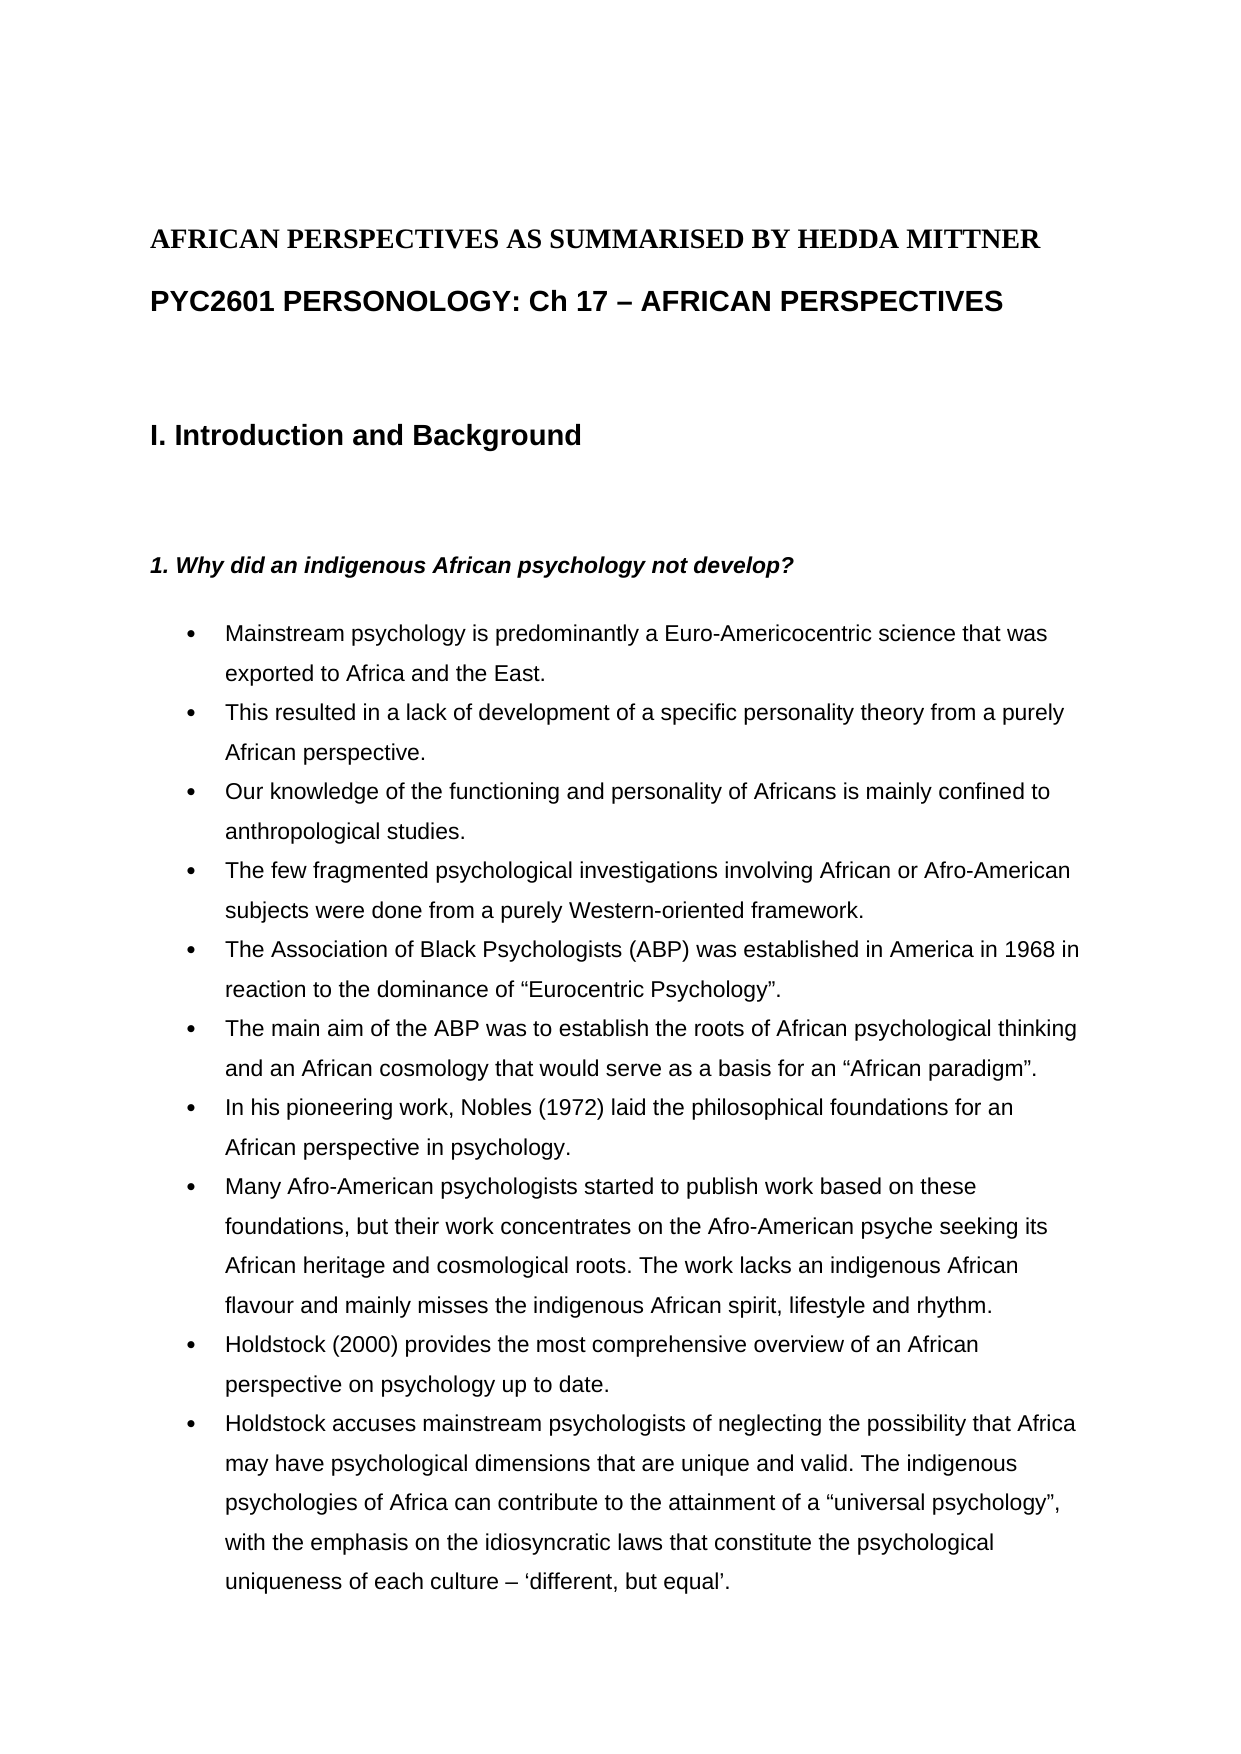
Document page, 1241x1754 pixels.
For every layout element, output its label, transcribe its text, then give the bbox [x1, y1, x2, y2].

list The few fragmented psychological investigations involving African or Afro-American subjects were done from a purely Western-oriented framework. [187, 857, 1090, 923]
text I. Introduction and Background [150, 418, 1090, 451]
list In his pioneering work, Nobles (1972) laid the philosophical foundations for an African perspective in psychology. [187, 1094, 1090, 1160]
list The main aim of the ABP was to establish the roots of African psychological thinking and an African cosmology that would serve as a basis for an “African paradigm”. [187, 1015, 1090, 1081]
text PYC2601 PERSONOLOGY: Ch 17 – AFRICAN PERSPECTIVES [150, 284, 1090, 317]
subtitle AFRICAN PERSPECTIVES AS SUMMARISED BY HEDDA MITTNER [150, 222, 1090, 255]
list Our knowledge of the functioning and personality of Africans is mainly confined to anthropological studies. [187, 778, 1090, 844]
list The Association of Black Psychologists (ABP) was established in America in 1968 in reaction to the dominance of “Eurocentric Psychology”. [187, 936, 1090, 1002]
list Many Afro-American psychologists started to publish work based on these foundations, but their work concentrates on the Afro-American psyche seeking its African heritage and cosmological roots. The work lacks an indigenous African flavour and mainly misses the indigenous African spirit, lifestyle and rhythm. [187, 1173, 1090, 1318]
list Mainstream psychology is predominantly a Euro-Americocentric science that was exported to Africa and the East. [187, 620, 1090, 686]
list Holdstock (2000) provides the most comprehensive overview of an African perspective on psychology up to date. [187, 1331, 1090, 1397]
list Holdstock accuses mainstream psychologists of neglecting the possibility that Africa may have psychological dimensions that are unique and valid. The indigenous psychologies of Africa can contribute to the attainment of a “universal psychology”, with the emphasis on the idiosyncratic laws that constitute the psychological uniqueness of each culture – ‘different, but equal’. [187, 1410, 1090, 1594]
text 1. Why did an indigenous African psychology not develop? [150, 552, 1090, 578]
list This resulted in a lack of development of a specific personality theory from a purely African perspective. [187, 699, 1090, 765]
